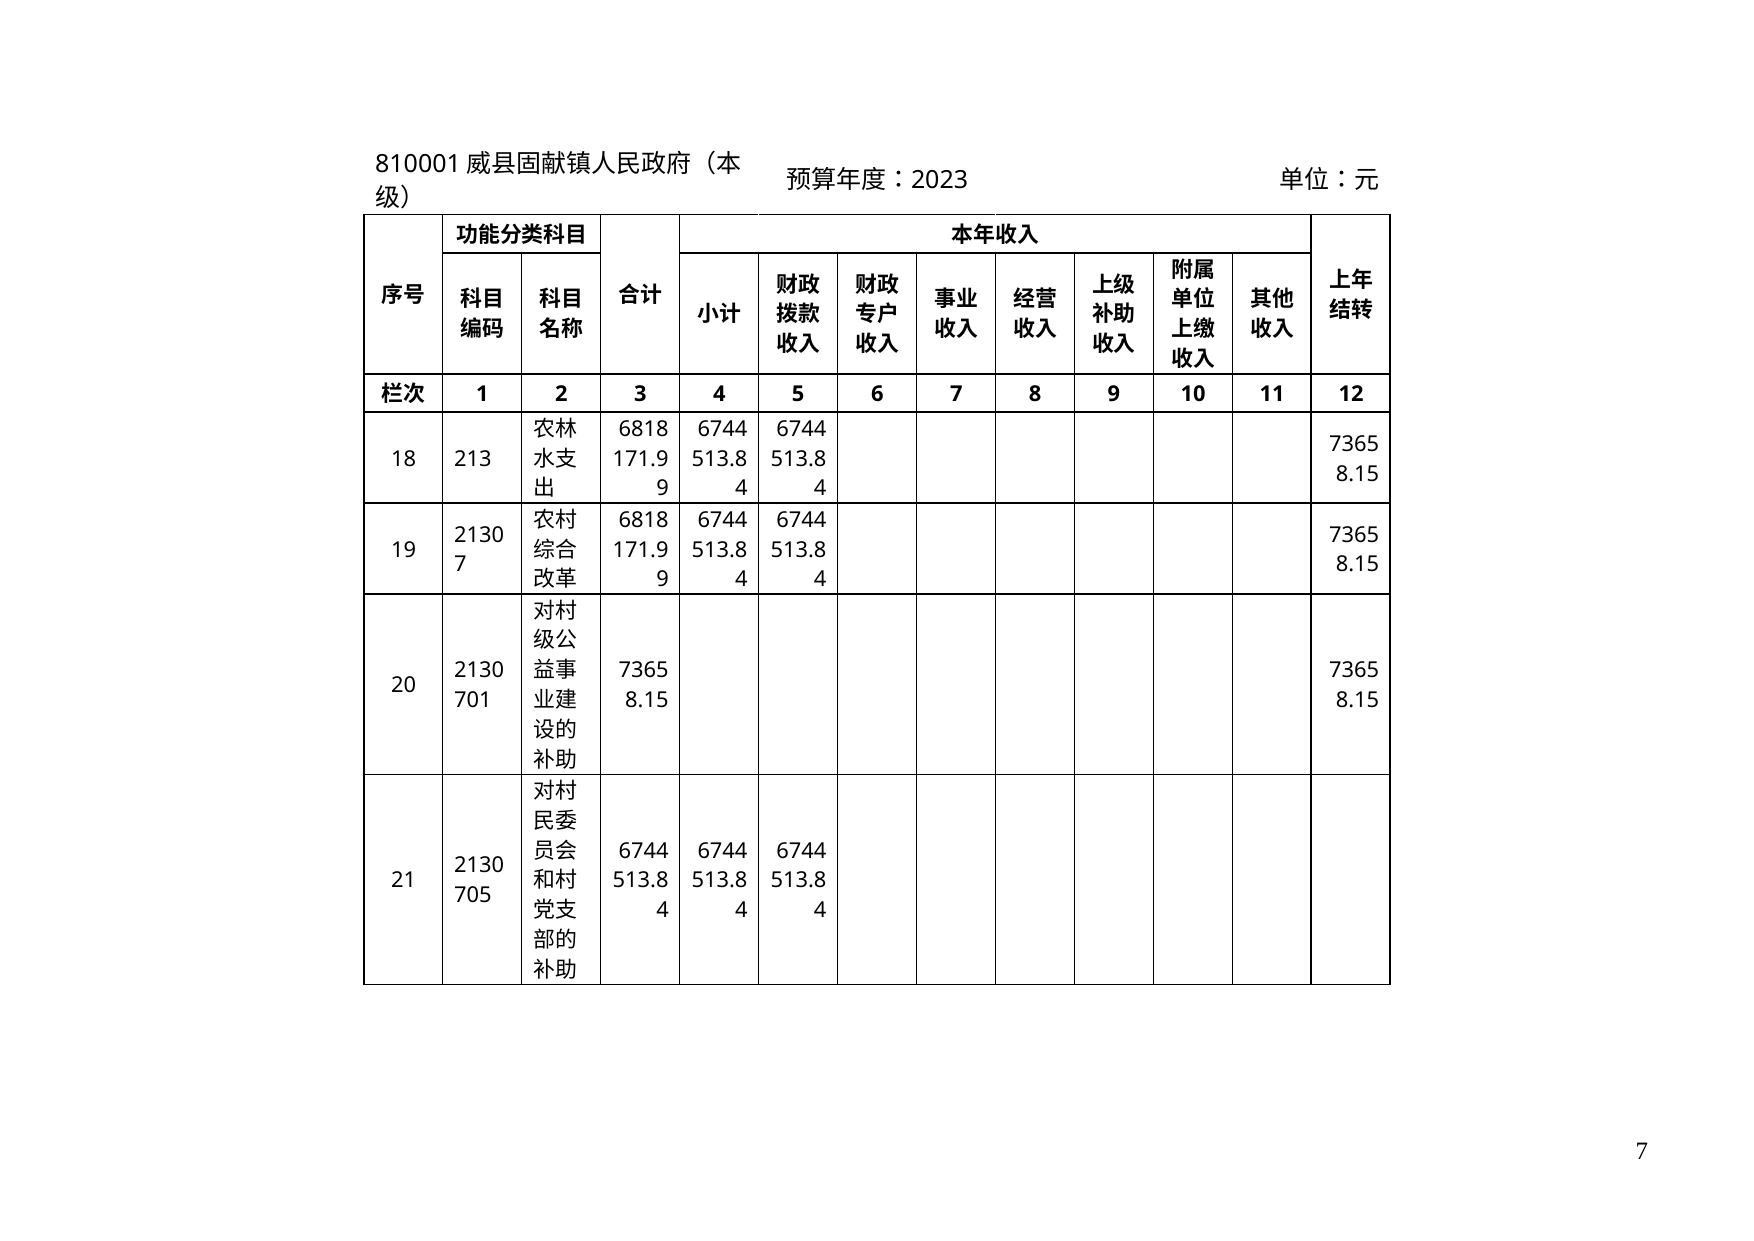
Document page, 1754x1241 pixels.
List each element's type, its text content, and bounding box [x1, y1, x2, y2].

table_cell [996, 595, 1074, 773]
table_cell 4 [680, 375, 758, 411]
table_cell 本年收入 [680, 215, 1310, 252]
table_cell [1312, 775, 1389, 983]
table_cell 序号 [365, 215, 442, 373]
table_cell 7 [917, 375, 995, 411]
table_cell 2130701 [443, 595, 521, 773]
table_cell [917, 504, 995, 593]
table_header 810001威县固献镇人民政府（本级） [365, 143, 758, 214]
table_cell [917, 595, 995, 773]
table_cell [1154, 413, 1232, 502]
table_cell 2 [522, 375, 600, 411]
table_cell 6744513.84 [680, 775, 758, 983]
table_cell [1233, 413, 1310, 502]
table_cell 2130705 [443, 775, 521, 983]
table_cell 附属单位上缴收入 [1154, 254, 1232, 373]
table_cell [838, 775, 916, 983]
table_cell 6744513.84 [680, 413, 758, 502]
table_cell 6744513.84 [759, 775, 837, 983]
table_cell [838, 504, 916, 593]
table_cell 栏次 [365, 375, 442, 411]
table_cell 6744513.84 [680, 504, 758, 593]
table_cell 科目 编码 [443, 254, 521, 373]
table_cell 6 [838, 375, 916, 411]
table_cell 12 [1312, 375, 1389, 411]
table_cell [1154, 595, 1232, 773]
table_cell 21 [365, 775, 442, 983]
table_cell [917, 775, 995, 983]
table_cell [1075, 595, 1153, 773]
table_cell 农村综合改革 [522, 504, 600, 593]
table_cell [1233, 504, 1310, 593]
table_cell 11 [1233, 375, 1310, 411]
table_cell 1 [443, 375, 521, 411]
table_cell 73658.15 [1312, 595, 1389, 773]
table_cell 其他收入 [1233, 254, 1310, 373]
table_cell 科目名称 [522, 254, 600, 373]
table_cell 18 [365, 413, 442, 502]
table_cell 农林水支出 [522, 413, 600, 502]
table_cell [1075, 504, 1153, 593]
table_cell 对村民委员会和村党支部的补助 [522, 775, 600, 983]
table_cell [996, 413, 1074, 502]
table_cell 73658.15 [601, 595, 679, 773]
table_cell 5 [759, 375, 837, 411]
table_cell 经营收入 [996, 254, 1074, 373]
table_cell 6744513.84 [759, 504, 837, 593]
table_cell 73658.15 [1312, 504, 1389, 593]
table_cell 财政专户 收入 [838, 254, 916, 373]
table_cell 20 [365, 595, 442, 773]
table_cell 财政拨款 收入 [759, 254, 837, 373]
table_cell 上年结转 [1312, 215, 1389, 373]
table_cell 6818171.99 [601, 413, 679, 502]
table_cell [680, 595, 758, 773]
table_cell 21307 [443, 504, 521, 593]
table_cell 上级补助收入 [1075, 254, 1153, 373]
table_cell 9 [1075, 375, 1153, 411]
table_header 单位：元 [996, 143, 1389, 214]
table_cell 6744513.84 [759, 413, 837, 502]
table_cell 合计 [601, 215, 679, 373]
table_cell 6818171.99 [601, 504, 679, 593]
table_cell [996, 775, 1074, 983]
table_cell [996, 504, 1074, 593]
table_cell 小计 [680, 254, 758, 373]
table_cell 功能分类科目 [443, 215, 600, 252]
table_cell [1154, 504, 1232, 593]
table_cell [917, 413, 995, 502]
table_cell 73658.15 [1312, 413, 1389, 502]
table_cell [838, 595, 916, 773]
table_cell 对村级公益事业建设的补助 [522, 595, 600, 773]
table_cell 213 [443, 413, 521, 502]
table_cell [838, 413, 916, 502]
table_header 预算年度：2023 [759, 143, 995, 214]
table_cell 6744513.84 [601, 775, 679, 983]
table_cell 8 [996, 375, 1074, 411]
table_cell [759, 595, 837, 773]
table_cell 事业收入 [917, 254, 995, 373]
table_cell [1154, 775, 1232, 983]
table_cell 19 [365, 504, 442, 593]
table_cell 10 [1154, 375, 1232, 411]
table_cell [1075, 413, 1153, 502]
table_cell [1075, 775, 1153, 983]
table_cell [1233, 595, 1310, 773]
table_cell [1233, 775, 1310, 983]
table_cell 3 [601, 375, 679, 411]
